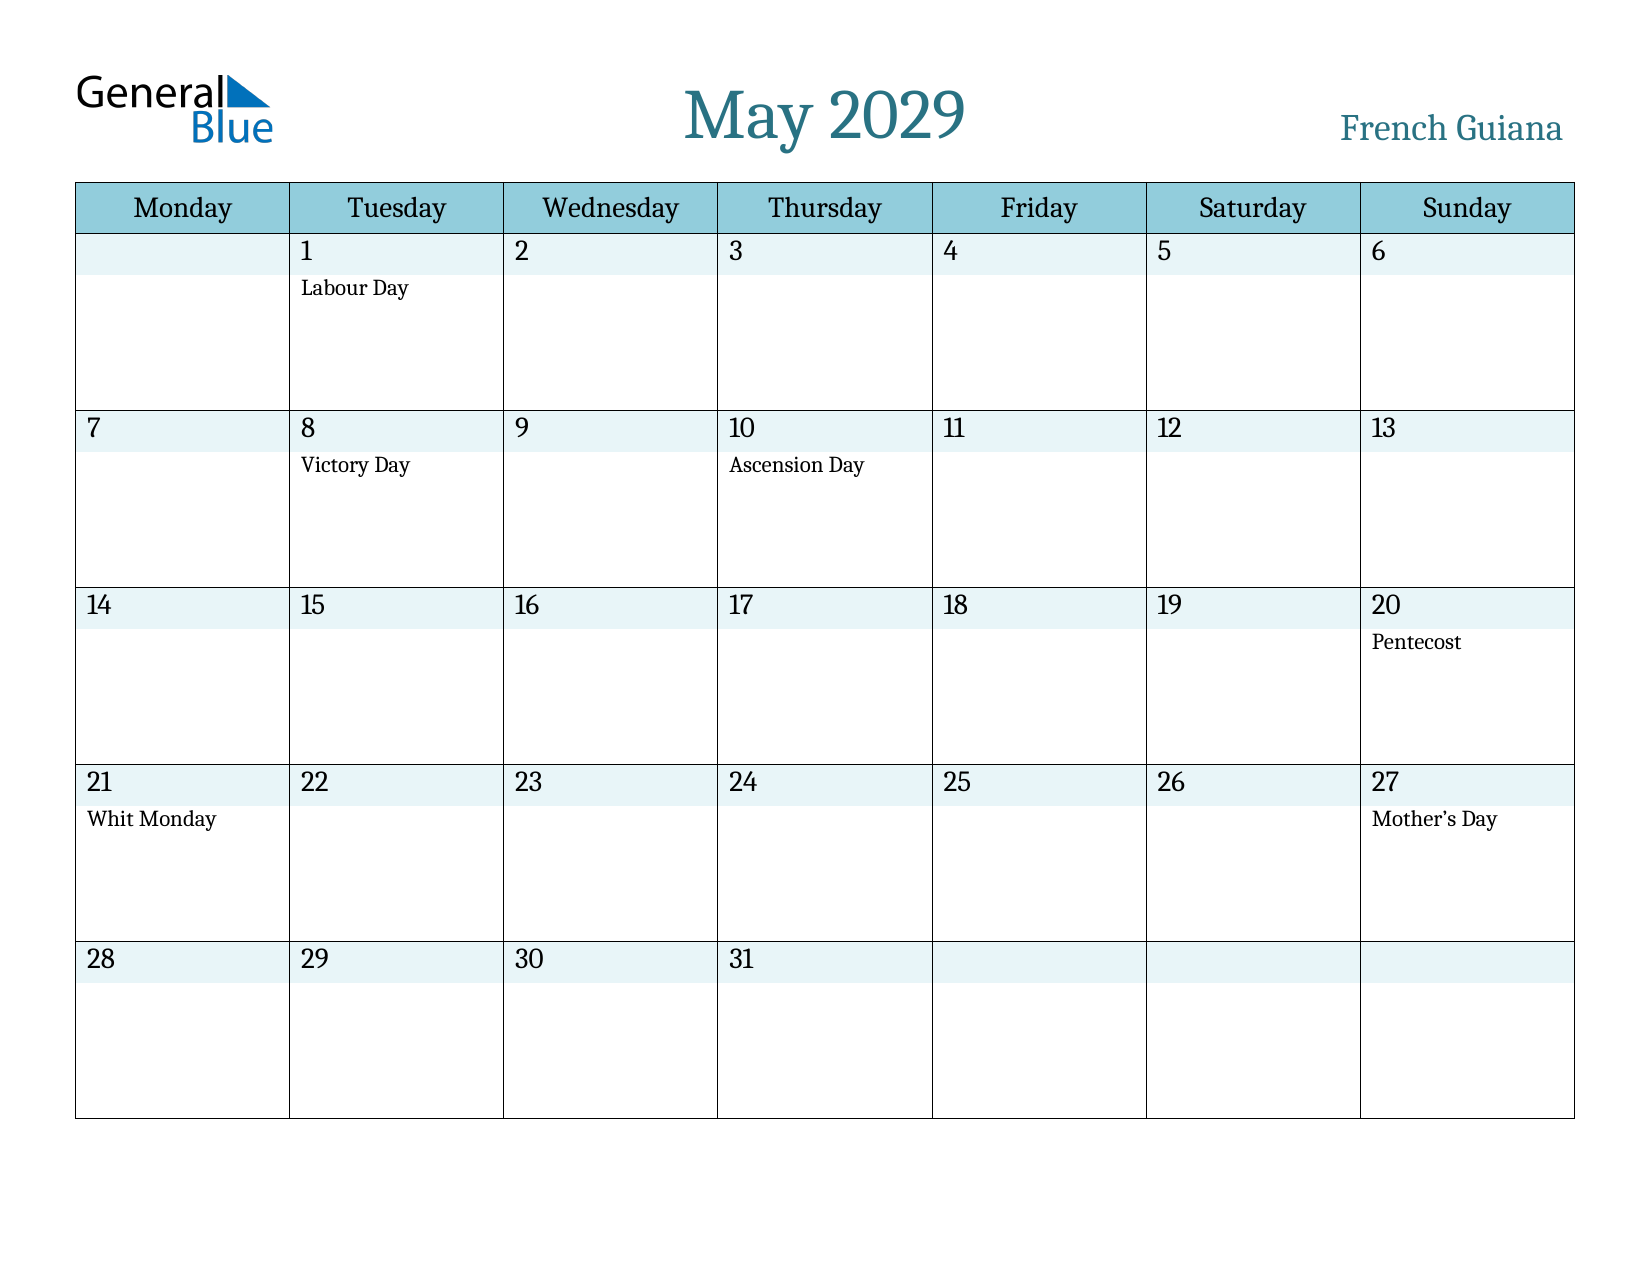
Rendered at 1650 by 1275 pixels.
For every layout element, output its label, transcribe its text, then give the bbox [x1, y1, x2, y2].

table_cell [1361, 942, 1574, 983]
table_cell 23 [504, 765, 717, 806]
table_cell [504, 806, 717, 941]
table_cell [933, 629, 1146, 764]
table_cell Wednesday [504, 183, 717, 233]
table_cell Victory Day [290, 452, 503, 587]
table_cell 31 [718, 942, 932, 983]
table_cell [718, 629, 932, 764]
table_cell [76, 275, 289, 410]
table_cell [1147, 806, 1360, 941]
table_cell 24 [718, 765, 932, 806]
table_cell [718, 275, 932, 410]
table_header French Guiana [1146, 75, 1574, 182]
table_cell 3 [718, 234, 932, 275]
table_cell Whit Monday [76, 806, 289, 941]
table_header May 2029 [504, 75, 1146, 182]
table_cell 22 [290, 765, 503, 806]
table_cell [718, 806, 932, 941]
table_cell 18 [933, 588, 1146, 629]
table_cell Sunday [1361, 183, 1574, 233]
table_cell Ascension Day [718, 452, 932, 587]
table_cell 8 [290, 411, 503, 452]
table_cell 19 [1147, 588, 1360, 629]
table_cell 12 [1147, 411, 1360, 452]
table_cell [76, 629, 289, 764]
table_cell [933, 806, 1146, 941]
table_cell [1147, 275, 1360, 410]
table_cell 26 [1147, 765, 1360, 806]
table_cell Tuesday [290, 183, 503, 233]
table_cell 15 [290, 588, 503, 629]
table_cell 25 [933, 765, 1146, 806]
table_cell [504, 983, 717, 1118]
table_cell [290, 806, 503, 941]
table_cell 10 [718, 411, 932, 452]
table_cell 16 [504, 588, 717, 629]
table_cell 2 [504, 234, 717, 275]
table_cell Saturday [1147, 183, 1360, 233]
table_cell [504, 275, 717, 410]
picture [77, 75, 273, 143]
table_cell 6 [1361, 234, 1574, 275]
table_cell Monday [76, 183, 289, 233]
table_cell 29 [290, 942, 503, 983]
table_cell 21 [76, 765, 289, 806]
table_cell [1147, 983, 1360, 1118]
table_cell 14 [76, 588, 289, 629]
table_cell [1361, 983, 1574, 1118]
table_cell [718, 983, 932, 1118]
table_cell 30 [504, 942, 717, 983]
table_cell 7 [76, 411, 289, 452]
table_cell [76, 234, 289, 275]
table_cell [76, 983, 289, 1118]
table_cell Thursday [718, 183, 932, 233]
table_cell [933, 275, 1146, 410]
table_header [76, 75, 503, 182]
table_cell [1361, 452, 1574, 587]
table_cell 17 [718, 588, 932, 629]
table_cell 27 [1361, 765, 1574, 806]
table_cell 13 [1361, 411, 1574, 452]
table_cell [933, 452, 1146, 587]
table_cell [290, 983, 503, 1118]
table_cell 28 [76, 942, 289, 983]
table_cell 4 [933, 234, 1146, 275]
table_cell [290, 629, 503, 764]
table_cell Labour Day [290, 275, 503, 410]
table_cell Pentecost [1361, 629, 1574, 764]
table_cell 5 [1147, 234, 1360, 275]
table_cell [1147, 452, 1360, 587]
table_cell 1 [290, 234, 503, 275]
table_cell 9 [504, 411, 717, 452]
table_cell [76, 452, 289, 587]
table_cell 11 [933, 411, 1146, 452]
table_cell [933, 983, 1146, 1118]
table_cell [504, 452, 717, 587]
table_cell 20 [1361, 588, 1574, 629]
table_cell Mother’s Day [1361, 806, 1574, 941]
table_cell [933, 942, 1146, 983]
table_cell [1147, 629, 1360, 764]
table_cell [1361, 275, 1574, 410]
table_cell [1147, 942, 1360, 983]
table_cell Friday [933, 183, 1146, 233]
table_cell [504, 629, 717, 764]
